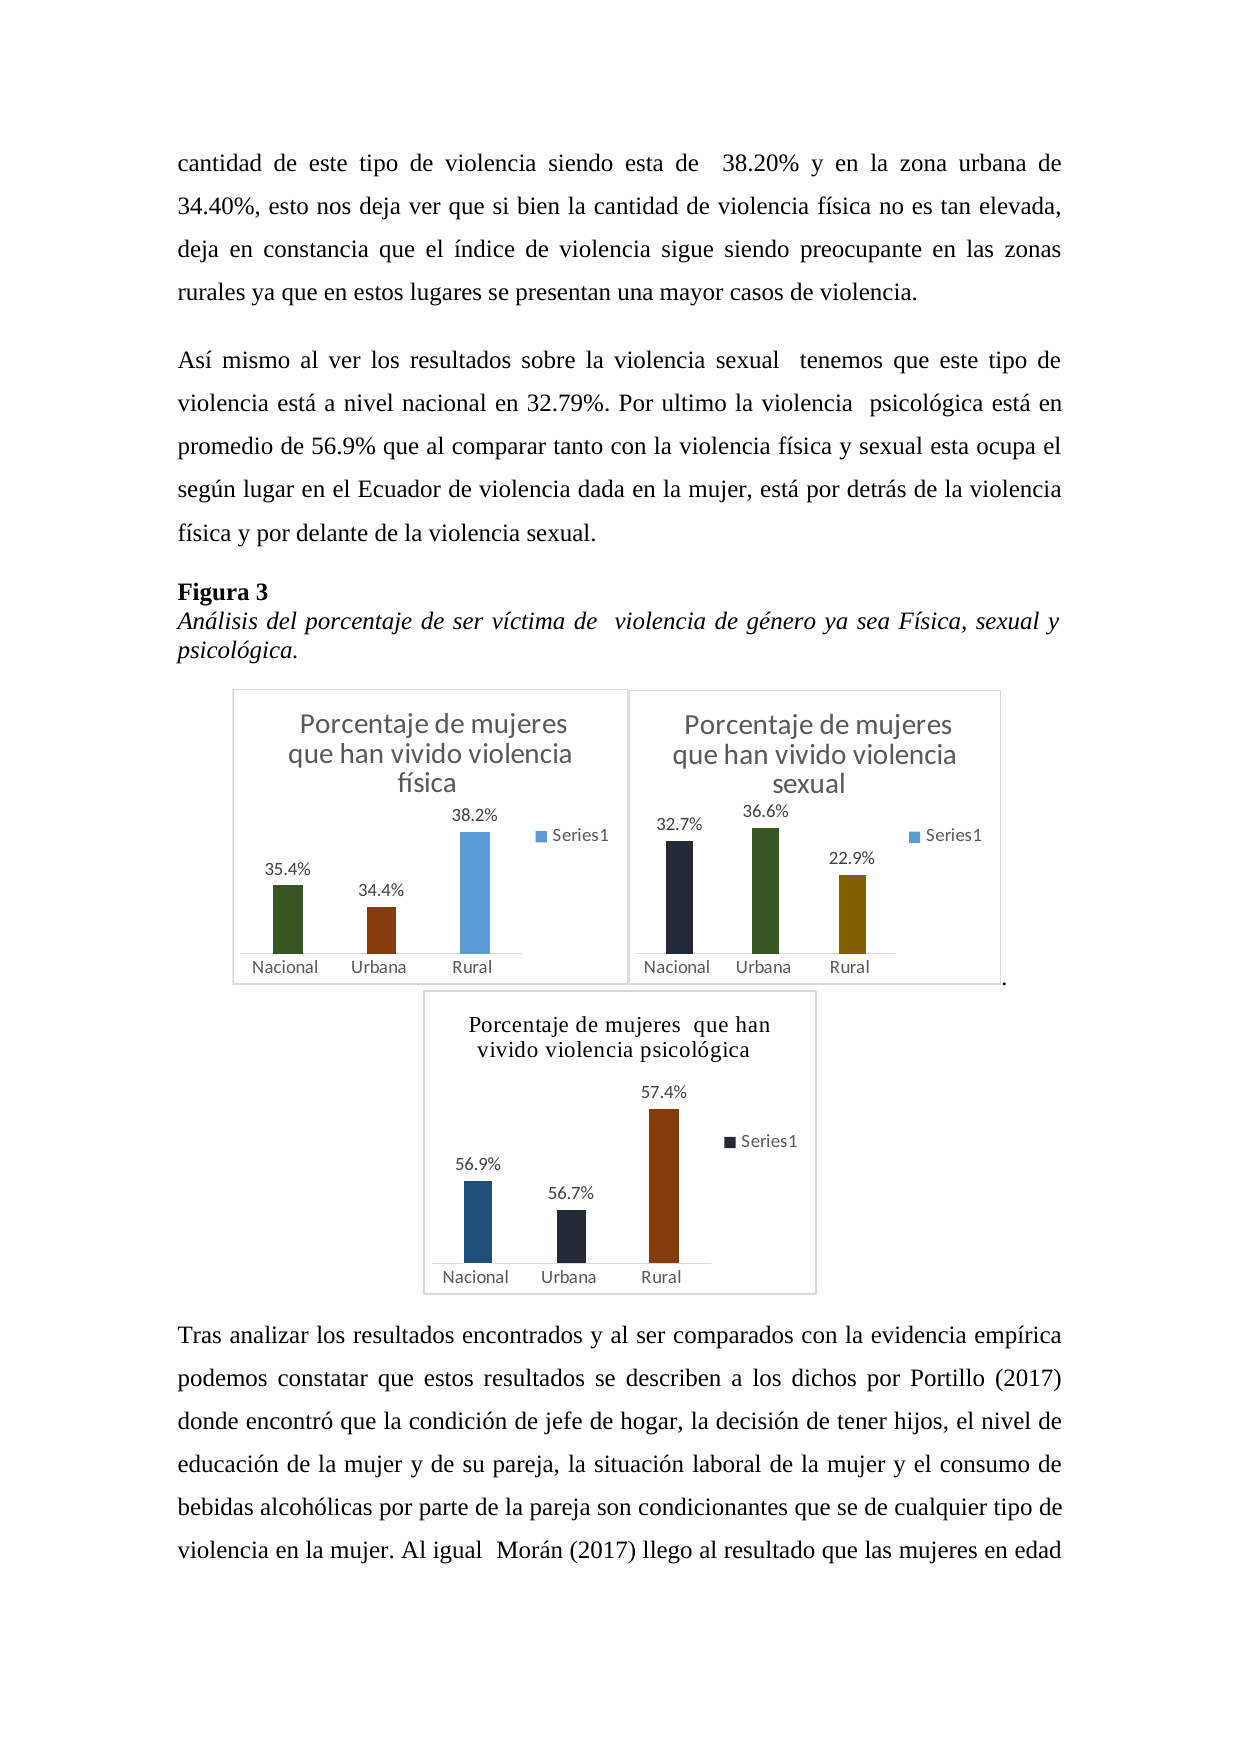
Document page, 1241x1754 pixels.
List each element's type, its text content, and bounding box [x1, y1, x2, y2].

text Así mismo al ver los resultados sobre la violencia sexual tenemos que este tipo de violencia está a nivel nacional en 32.79%. Por ultimo la violencia psicológica está en promedio de 56.9% que al comparar tanto con la violencia física y sexual esta ocupa el según lugar en el Ecuador de violencia dada en la mujer, está por detrás de la violencia física y por delante de la violencia sexual. [177, 345, 1063, 546]
text Análisis del porcentaje de ser víctima de violencia de género ya sea Física, sexual y psicológica. [177, 606, 1063, 664]
text Figura 3 [177, 577, 1063, 606]
text . [177, 689, 1063, 1295]
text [177, 148, 1063, 306]
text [177, 1320, 1063, 1564]
